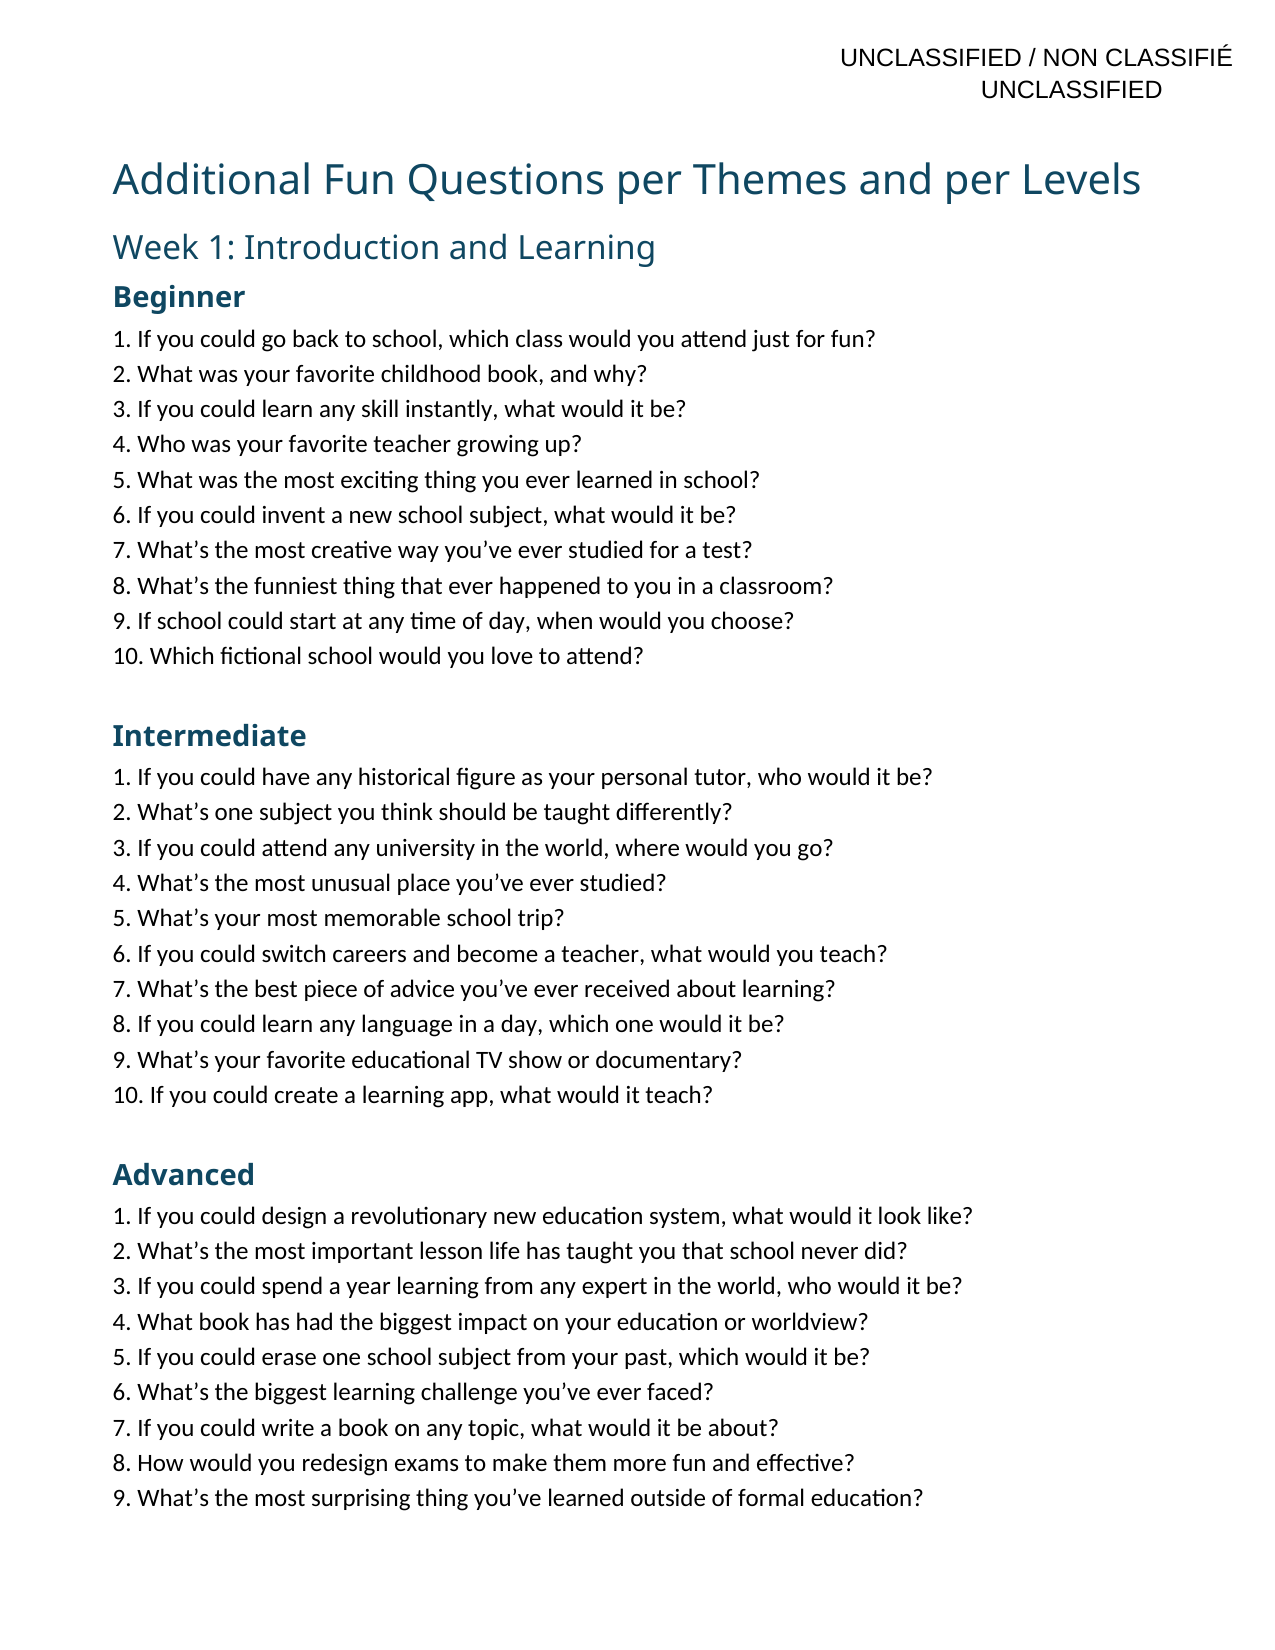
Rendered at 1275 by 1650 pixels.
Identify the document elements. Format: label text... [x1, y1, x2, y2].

text 6. What’s the biggest learning challenge you’ve ever faced? [112, 1376, 1162, 1407]
text 9. What’s the most surprising thing you’ve learned outside of formal education? [112, 1482, 1162, 1513]
text 3. If you could spend a year learning from any expert in the world, who would it be? [112, 1270, 1162, 1301]
text 3. If you could learn any skill instantly, what would it be? [112, 393, 1162, 424]
text 3. If you could attend any university in the world, where would you go? [112, 832, 1162, 862]
text 10. Which fictional school would you love to attend? [112, 641, 1162, 671]
text 6. If you could invent a new school subject, what would it be? [112, 499, 1162, 530]
text 1. If you could go back to school, which class would you attend just for fun? [112, 323, 1162, 353]
text 2. What’s the most important lesson life has taught you that school never did? [112, 1235, 1162, 1266]
text 7. If you could write a book on any topic, what would it be about? [112, 1412, 1162, 1442]
text 8. How would you redesign exams to make them more fun and effective? [112, 1447, 1162, 1477]
text Intermediate [112, 715, 1162, 755]
text 2. What was your favorite childhood book, and why? [112, 358, 1162, 388]
text 8. If you could learn any language in a day, which one would it be? [112, 1008, 1162, 1039]
text 2. What’s one subject you think should be taught differently? [112, 797, 1162, 827]
text 5. What was the most exciting thing you ever learned in school? [112, 464, 1162, 494]
text 7. What’s the most creative way you’ve ever studied for a test? [112, 534, 1162, 565]
text Beginner [112, 277, 1162, 316]
text 4. Who was your favorite teacher growing up? [112, 429, 1162, 459]
subtitle Additional Fun Questions per Themes and per Levels [112, 150, 1162, 207]
text 5. What’s your most memorable school trip? [112, 902, 1162, 933]
text 1. If you could design a revolutionary new education system, what would it look like? [112, 1200, 1162, 1230]
text 4. What book has had the biggest impact on your education or worldview? [112, 1306, 1162, 1336]
text 5. If you could erase one school subject from your past, which would it be? [112, 1341, 1162, 1372]
text 8. What’s the funniest thing that ever happened to you in a classroom? [112, 570, 1162, 600]
text 7. What’s the best piece of advice you’ve ever received about learning? [112, 973, 1162, 1004]
text 9. What’s your favorite educational TV show or documentary? [112, 1044, 1162, 1074]
text 4. What’s the most unusual place you’ve ever studied? [112, 867, 1162, 898]
text 10. If you could create a learning app, what would it teach? [112, 1079, 1162, 1109]
text 9. If school could start at any time of day, when would you choose? [112, 605, 1162, 636]
text 6. If you could switch careers and become a teacher, what would you teach? [112, 938, 1162, 968]
text 1. If you could have any historical figure as your personal tutor, who would it be? [112, 761, 1162, 792]
text Week 1: Introduction and Learning [112, 224, 1162, 269]
text Advanced [112, 1154, 1162, 1193]
